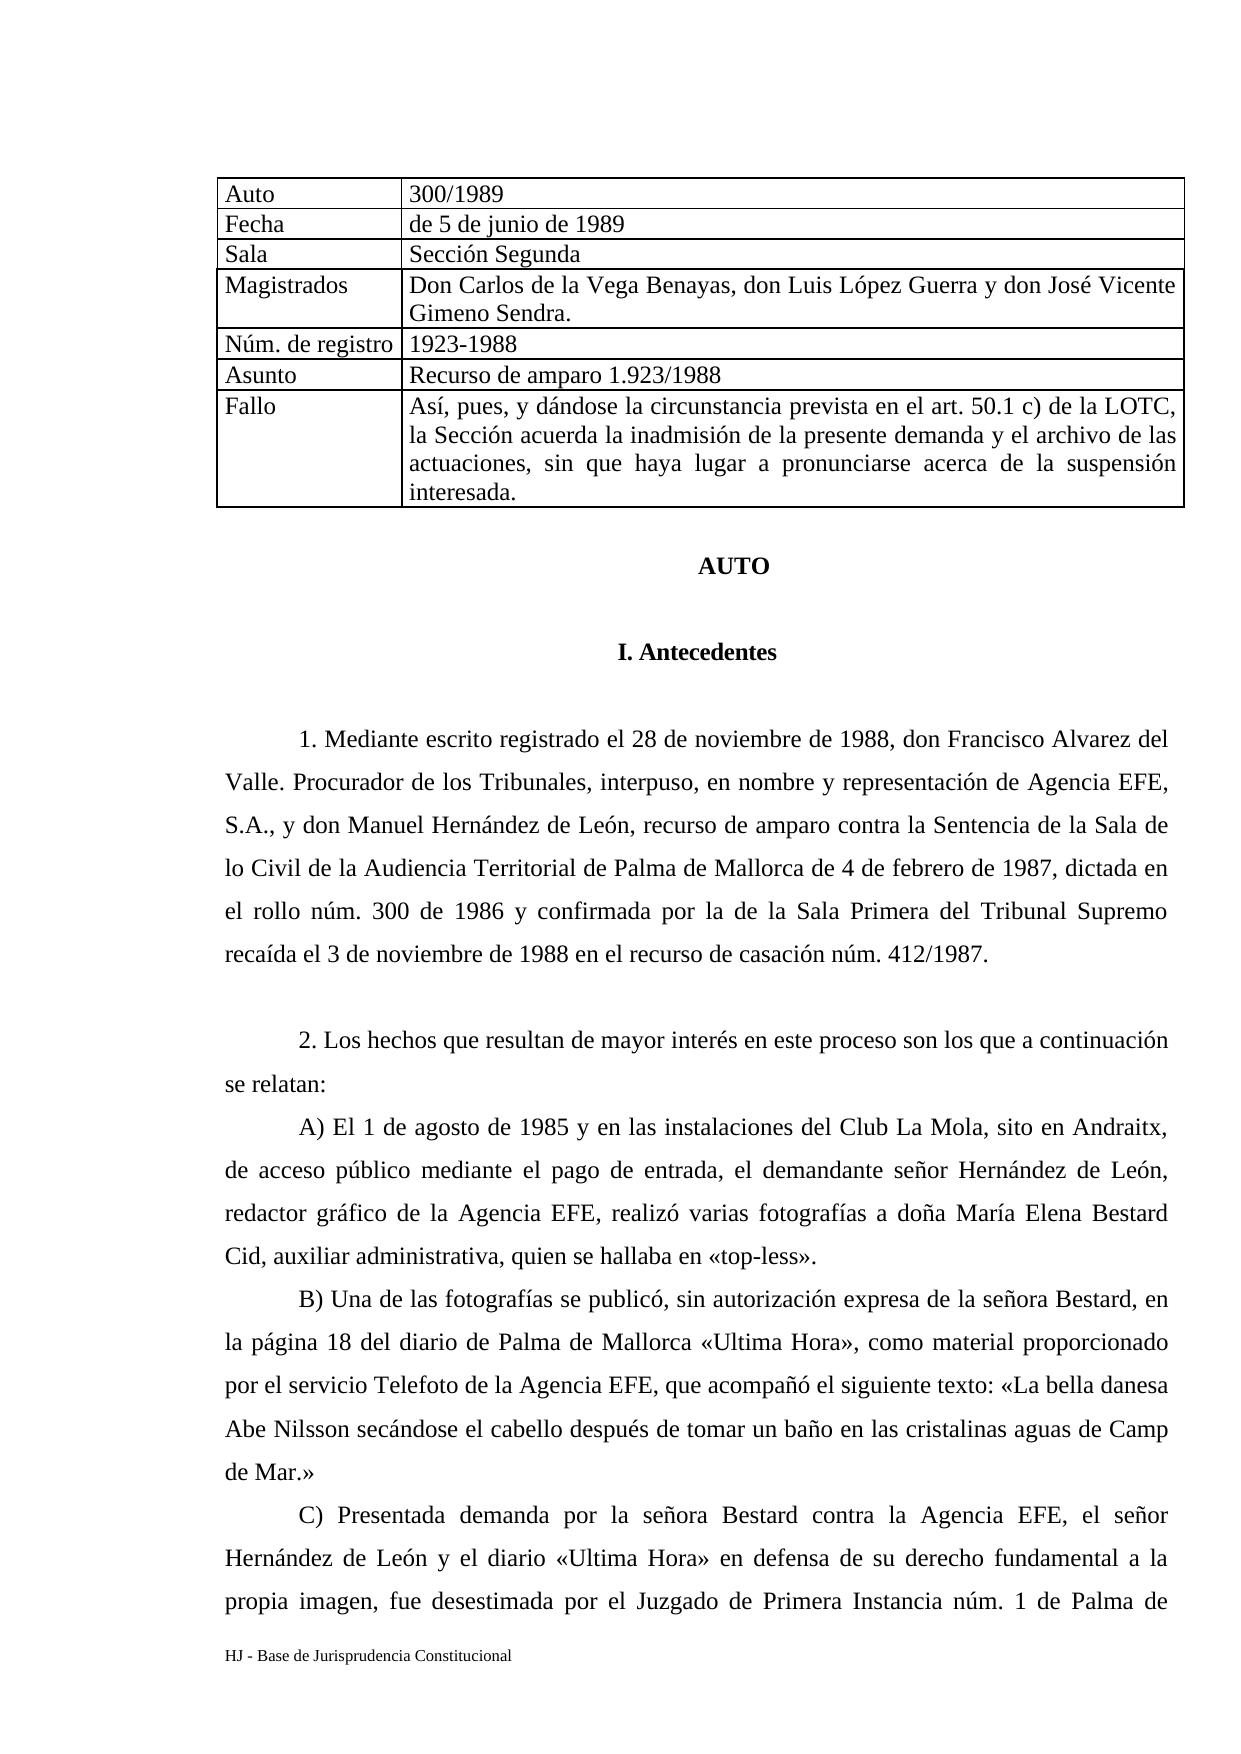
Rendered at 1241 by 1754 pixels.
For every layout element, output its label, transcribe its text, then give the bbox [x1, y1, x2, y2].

table_cell Recurso de amparo 1.923/1988 [403, 360, 1183, 389]
table_cell Don Carlos de la Vega Benayas, don Luis López Guerra y don José Vicente Gimeno Sendra. [403, 270, 1183, 327]
table_cell Magistrados [218, 270, 401, 327]
table_cell Sección Segunda [402, 240, 1184, 268]
table_cell Sala [218, 240, 401, 268]
text I. Antecedentes [224, 637, 1169, 666]
text 1. Mediante escrito registrado el 28 de noviembre de 1988, don Francisco Alvarez del Valle. Procurador de los Tribunales, interpuso, en nombre y representación de Agencia EFE, S.A., y don Manuel Hernández de León, recurso de amparo contra la Sentencia de la Sala de lo Civil de la Audiencia Territorial de Palma de Mallorca de 4 de febrero de 1987, dictada en el rollo núm. 300 de 1986 y confirmada por la de la Sala Primera del Tribunal Supremo recaída el 3 de noviembre de 1988 en el recurso de casación núm. 412/1987. [224, 724, 1169, 968]
table_header 300/1989 [402, 179, 1184, 207]
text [224, 1500, 1169, 1615]
text 2. Los hechos que resultan de mayor interés en este proceso son los que a continuación se relatan: [224, 1026, 1169, 1097]
text A) El 1 de agosto de 1985 y en las instalaciones del Club La Mola, sito en Andraitx, de acceso público mediante el pago de entrada, el demandante señor Hernández de León, redactor gráfico de la Agencia EFE, realizó varias fotografías a doña María Elena Bestard Cid, auxiliar administrativa, quien se hallaba en «top-less». [224, 1112, 1169, 1270]
text AUTO [224, 551, 1169, 580]
table_cell Asunto [218, 360, 401, 389]
table_cell Así, pues, y dándose la circunstancia prevista en el art. 50.1 c) de la LOTC, la Sección acuerda la inadmisión de la presente demanda y el archivo de las actuaciones, sin que haya lugar a pronunciarse acerca de la suspensión interesada. [403, 391, 1183, 506]
text B) Una de las fotografías se publicó, sin autorización expresa de la señora Bestard, en la página 18 del diario de Palma de Mallorca «Ultima Hora», como material proporcionado por el servicio Telefoto de la Agencia EFE, que acompañó el siguiente texto: «La bella danesa Abe Nilsson secándose el cabello después de tomar un baño en las cristalinas aguas de Camp de Mar.» [224, 1284, 1169, 1486]
table_cell Núm. de registro [218, 329, 401, 358]
table_cell 1923-1988 [403, 329, 1183, 358]
table_cell Fecha [218, 209, 401, 238]
table_cell de 5 de junio de 1989 [402, 209, 1184, 238]
table_header Auto [218, 179, 401, 207]
table_cell Fallo [218, 391, 401, 506]
